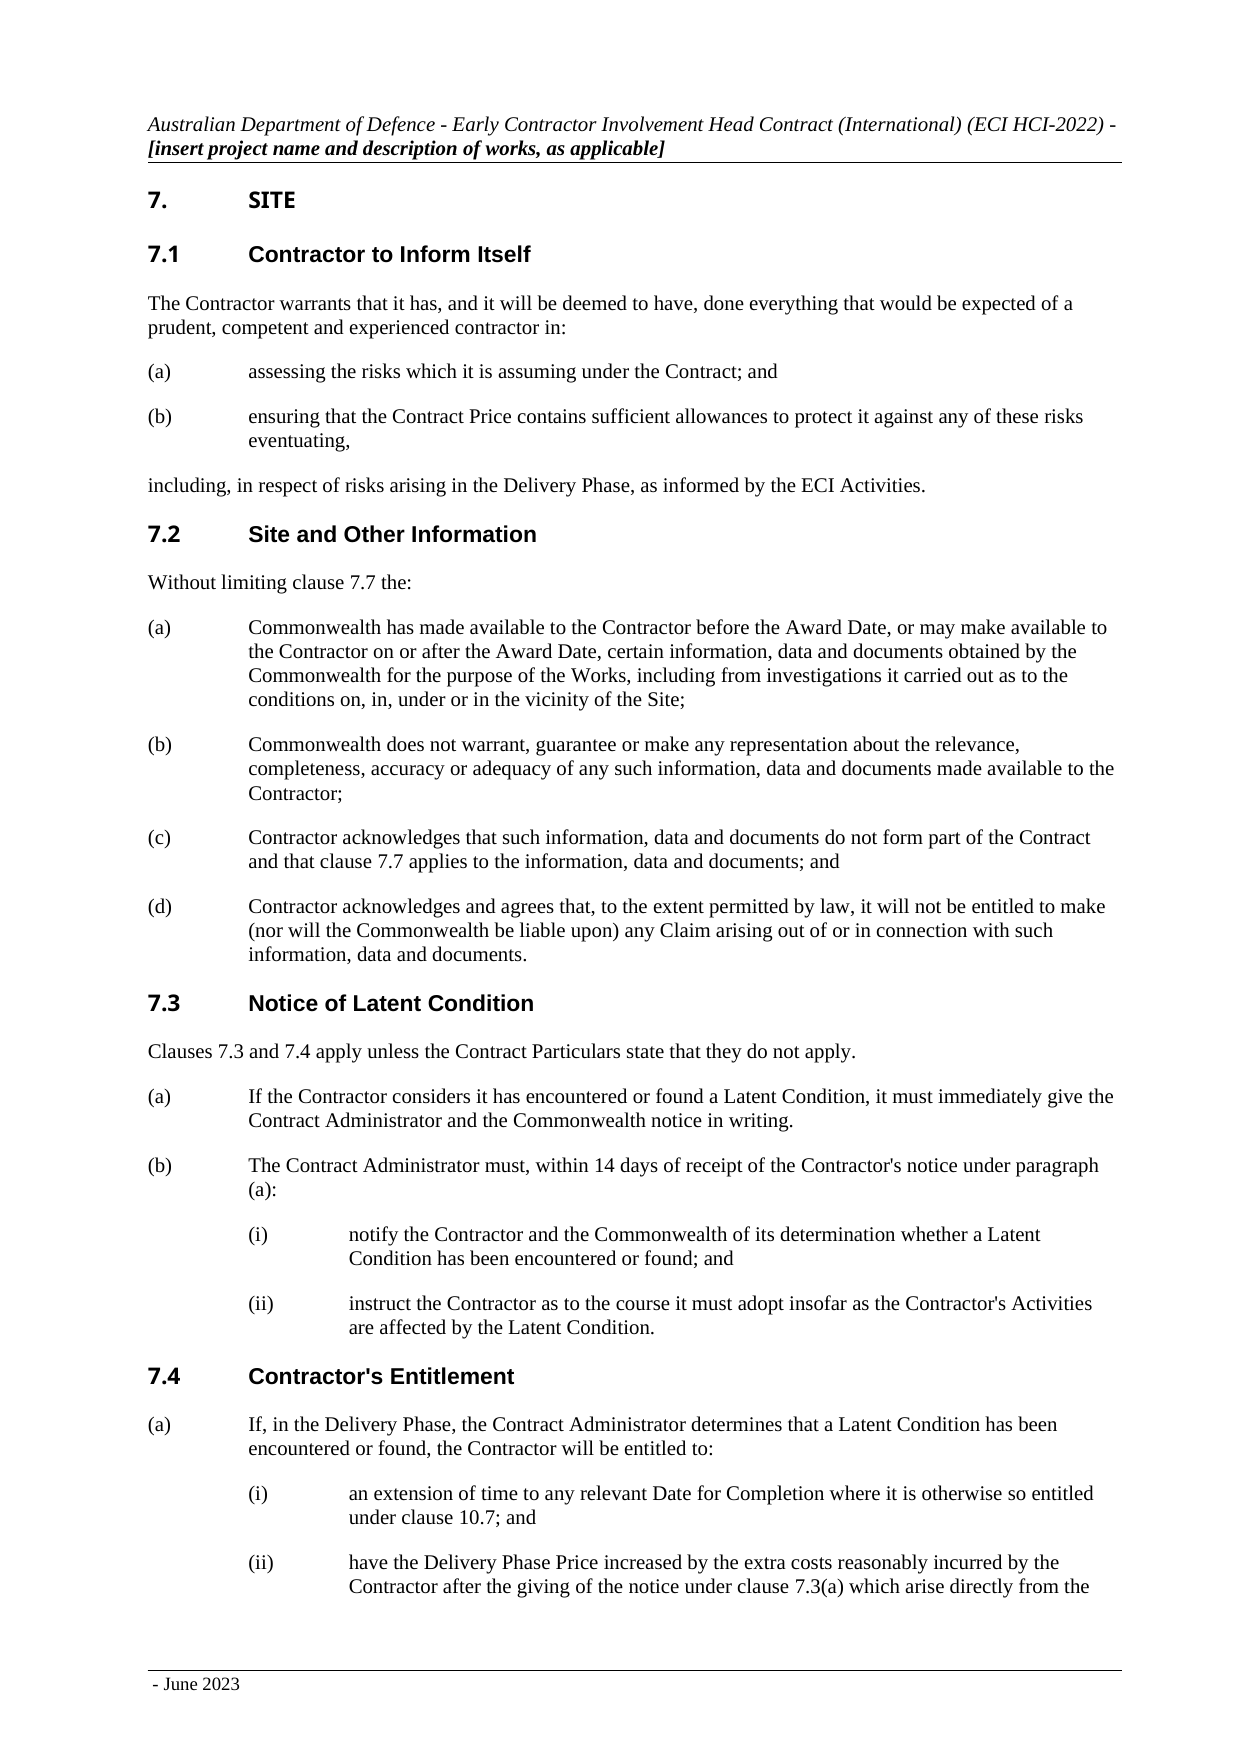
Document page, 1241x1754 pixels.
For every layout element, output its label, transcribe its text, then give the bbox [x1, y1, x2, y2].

subtitle SITE [148, 184, 1122, 216]
subtitle Commonwealth has made available to the Contractor before the Award Date, or may make available to the Contractor on or after the Award Date, certain information, data and documents obtained by the Commonwealth for the purpose of the Works, including from investigations it carried out as to the conditions on, in, under or in the vicinity of the Site; [148, 615, 1122, 711]
subtitle Site and Other Information [148, 518, 1122, 549]
subtitle Contractor acknowledges that such information, data and documents do not form part of the Contract and that clause 7.7 applies to the information, data and documents; and [148, 825, 1122, 873]
subtitle Notice of Latent Condition [148, 987, 1122, 1018]
subtitle including, in respect of risks arising in the Delivery Phase, as informed by the ECI Activities. [148, 473, 1122, 497]
subtitle Contractor acknowledges and agrees that, to the extent permitted by law, it will not be entitled to make (nor will the Commonwealth be liable upon) any Claim arising out of or in connection with such information, data and documents. [148, 894, 1122, 966]
subtitle Commonwealth does not warrant, guarantee or make any representation about the relevance, completeness, accuracy or adequacy of any such information, data and documents made available to the Contractor; [148, 732, 1122, 804]
subtitle assessing the risks which it is assuming under the Contract; and [148, 359, 1122, 383]
text Without limiting clause 7.7 the: [148, 570, 1122, 594]
subtitle If the Contractor considers it has encountered or found a Latent Condition, it must immediately give the Contract Administrator and the Commonwealth notice in writing. [148, 1084, 1122, 1132]
subtitle notify the Contractor and the Commonwealth of its determination whether a Latent Condition has been encountered or found; and [248, 1222, 1122, 1270]
subtitle The Contract Administrator must, within 14 days of receipt of the Contractor's notice under paragraph (a): [148, 1153, 1122, 1201]
subtitle an extension of time to any relevant Date for Completion where it is otherwise so entitled under clause 10.7; and [248, 1481, 1122, 1529]
text The Contractor warrants that it has, and it will be deemed to have, done everything that would be expected of a prudent, competent and experienced contractor in: [148, 291, 1122, 339]
subtitle Contractor to Inform Itself [148, 238, 1122, 270]
subtitle If, in the Delivery Phase, the Contract Administrator determines that a Latent Condition has been encountered or found, the Contractor will be entitled to: [148, 1412, 1122, 1460]
subtitle ensuring that the Contract Price contains sufficient allowances to protect it against any of these risks eventuating, [148, 404, 1122, 452]
text Clauses 7.3 and 7.4 apply unless the Contract Particulars state that they do not apply. [148, 1039, 1122, 1063]
subtitle Contractor's Entitlement [148, 1360, 1122, 1391]
subtitle instruct the Contractor as to the course it must adopt insofar as the Contractor's Activities are affected by the Latent Condition. [248, 1291, 1122, 1339]
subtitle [248, 1550, 1122, 1598]
